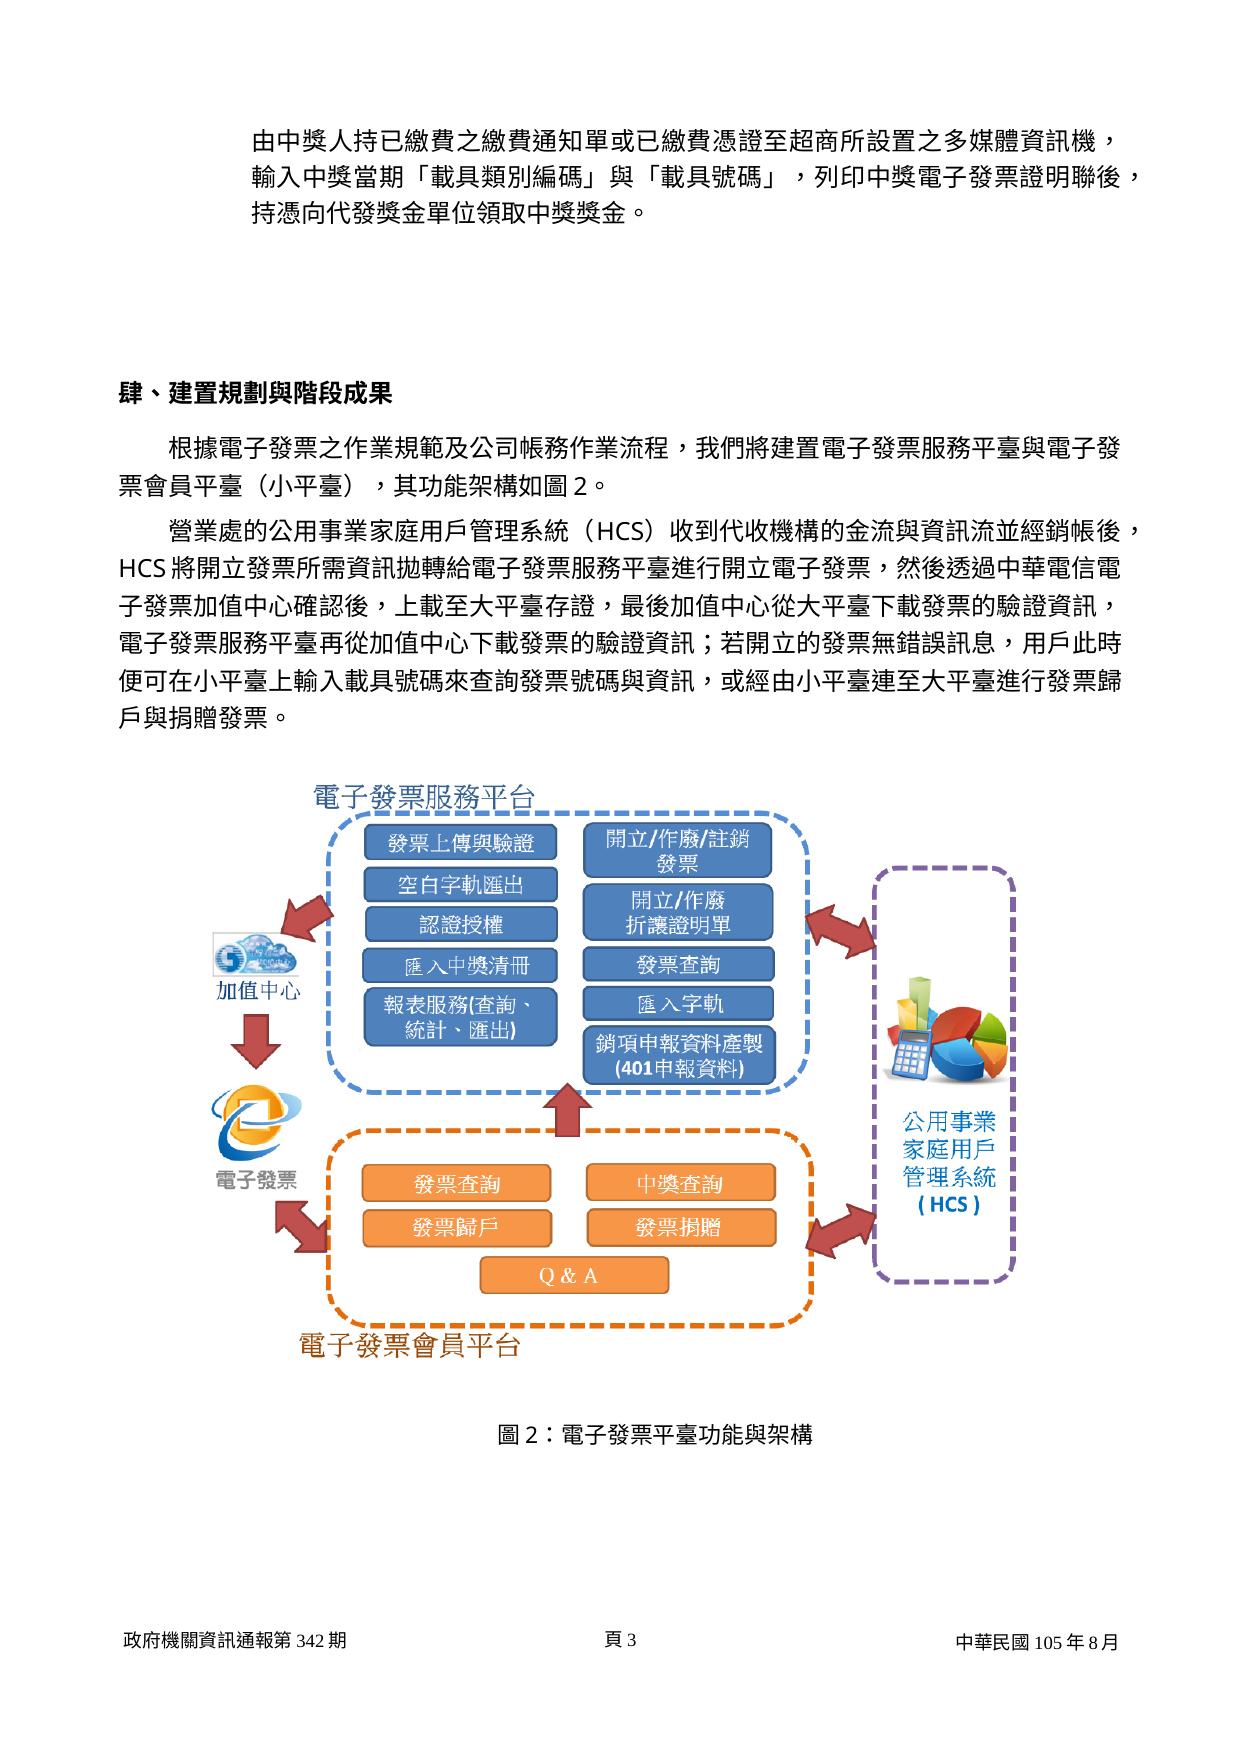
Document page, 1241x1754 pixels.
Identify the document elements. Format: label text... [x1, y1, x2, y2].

text 根據電子發票之作業規範及公司帳務作業流程，我們將建置電子發票服務平臺與電子發票會員平臺（小平臺），其功能架構如圖2。 [118, 428, 1122, 503]
text 營業處的公用事業家庭用戶管理系統（HCS）收到代收機構的金流與資訊流並經銷帳後，HCS將開立發票所需資訊拋轉給電子發票服務平臺進行開立電子發票，然後透過中華電信電子發票加值中心確認後，上載至大平臺存證，最後加值中心從大平臺下載發票的驗證資訊，電子發票服務平臺再從加值中心下載發票的驗證資訊；若開立的發票無錯誤訊息，用戶此時便可在小平臺上輸入載具號碼來查詢發票號碼與資訊，或經由小平臺連至大平臺進行發票歸戶與捐贈發票。 [118, 511, 1122, 736]
text 肆、建置規劃與階段成果 [118, 373, 1108, 409]
picture [187, 770, 1053, 1412]
text 圖2：電子發票平臺功能與架構 [148, 1417, 1122, 1450]
list 由中獎人持已繳費之繳費通知單或已繳費憑證至超商所設置之多媒體資訊機，輸入中獎當期「載具類別編碼」與「載具號碼」，列印中獎電子發票證明聯後，持憑向代發獎金單位領取中獎獎金。 [251, 121, 1122, 230]
